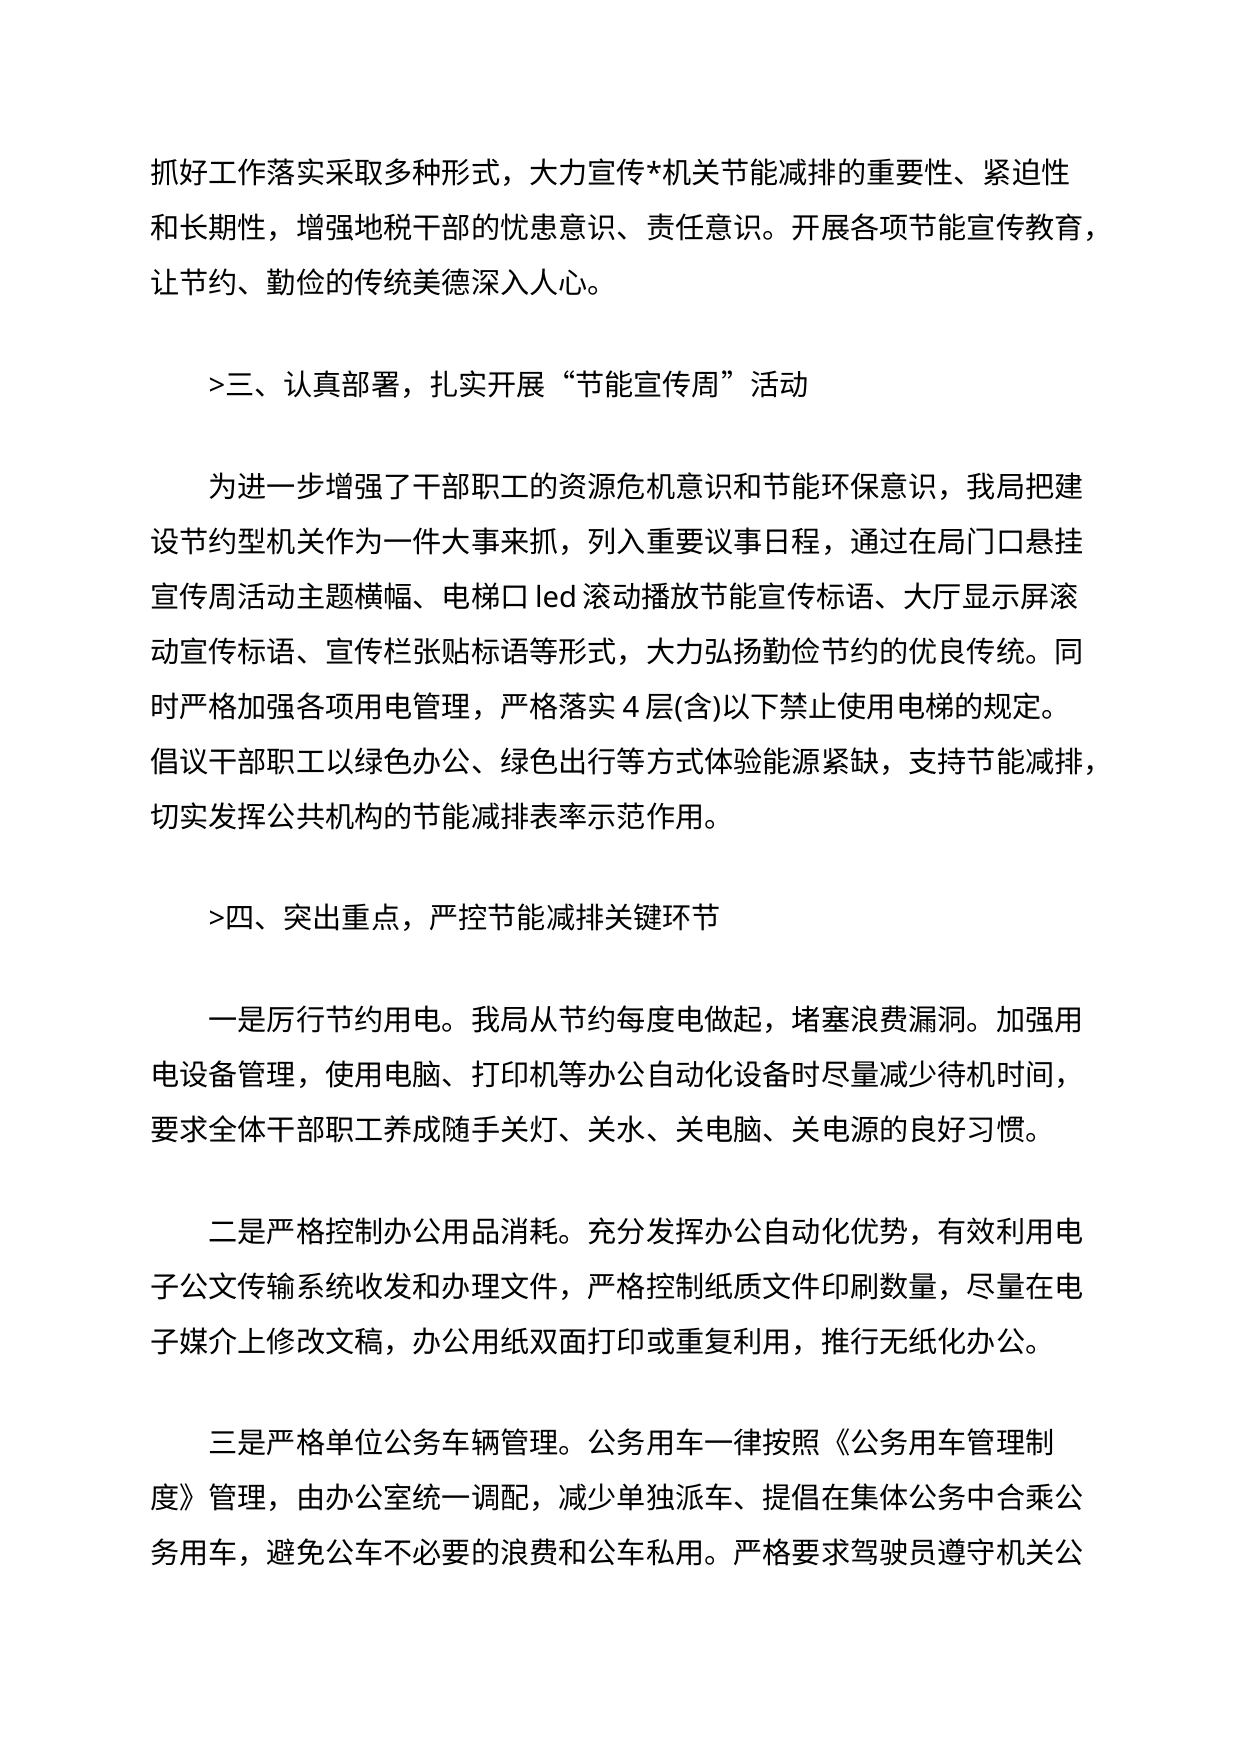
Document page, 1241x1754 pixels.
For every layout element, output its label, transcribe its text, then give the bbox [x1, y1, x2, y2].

text >四、突出重点，严控节能减排关键环节 [150, 895, 1090, 937]
text 为进一步增强了干部职工的资源危机意识和节能环保意识，我局把建设节约型机关作为一件大事来抓，列入重要议事日程，通过在局门口悬挂宣传周活动主题横幅、电梯口led滚动播放节能宣传标语、大厅显示屏滚动宣传标语、宣传栏张贴标语等形式，大力弘扬勤俭节约的优良传统。同时严格加强各项用电管理，严格落实4层(含)以下禁止使用电梯的规定。倡议干部职工以绿色办公、绿色出行等方式体验能源紧缺，支持节能减排，切实发挥公共机构的节能减排表率示范作用。 [150, 464, 1090, 836]
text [150, 1420, 1090, 1572]
text >三、认真部署，扎实开展“节能宣传周”活动 [150, 362, 1090, 404]
text 二是严格控制办公用品消耗。充分发挥办公自动化优势，有效利用电子公文传输系统收发和办理文件，严格控制纸质文件印刷数量，尽量在电子媒介上修改文稿，办公用纸双面打印或重复利用，推行无纸化办公。 [150, 1208, 1090, 1361]
text 一是厉行节约用电。我局从节约每度电做起，堵塞浪费漏洞。加强用电设备管理，使用电脑、打印机等办公自动化设备时尽量减少待机时间，要求全体干部职工养成随手关灯、关水、关电脑、关电源的良好习惯。 [150, 997, 1090, 1149]
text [150, 150, 1090, 302]
